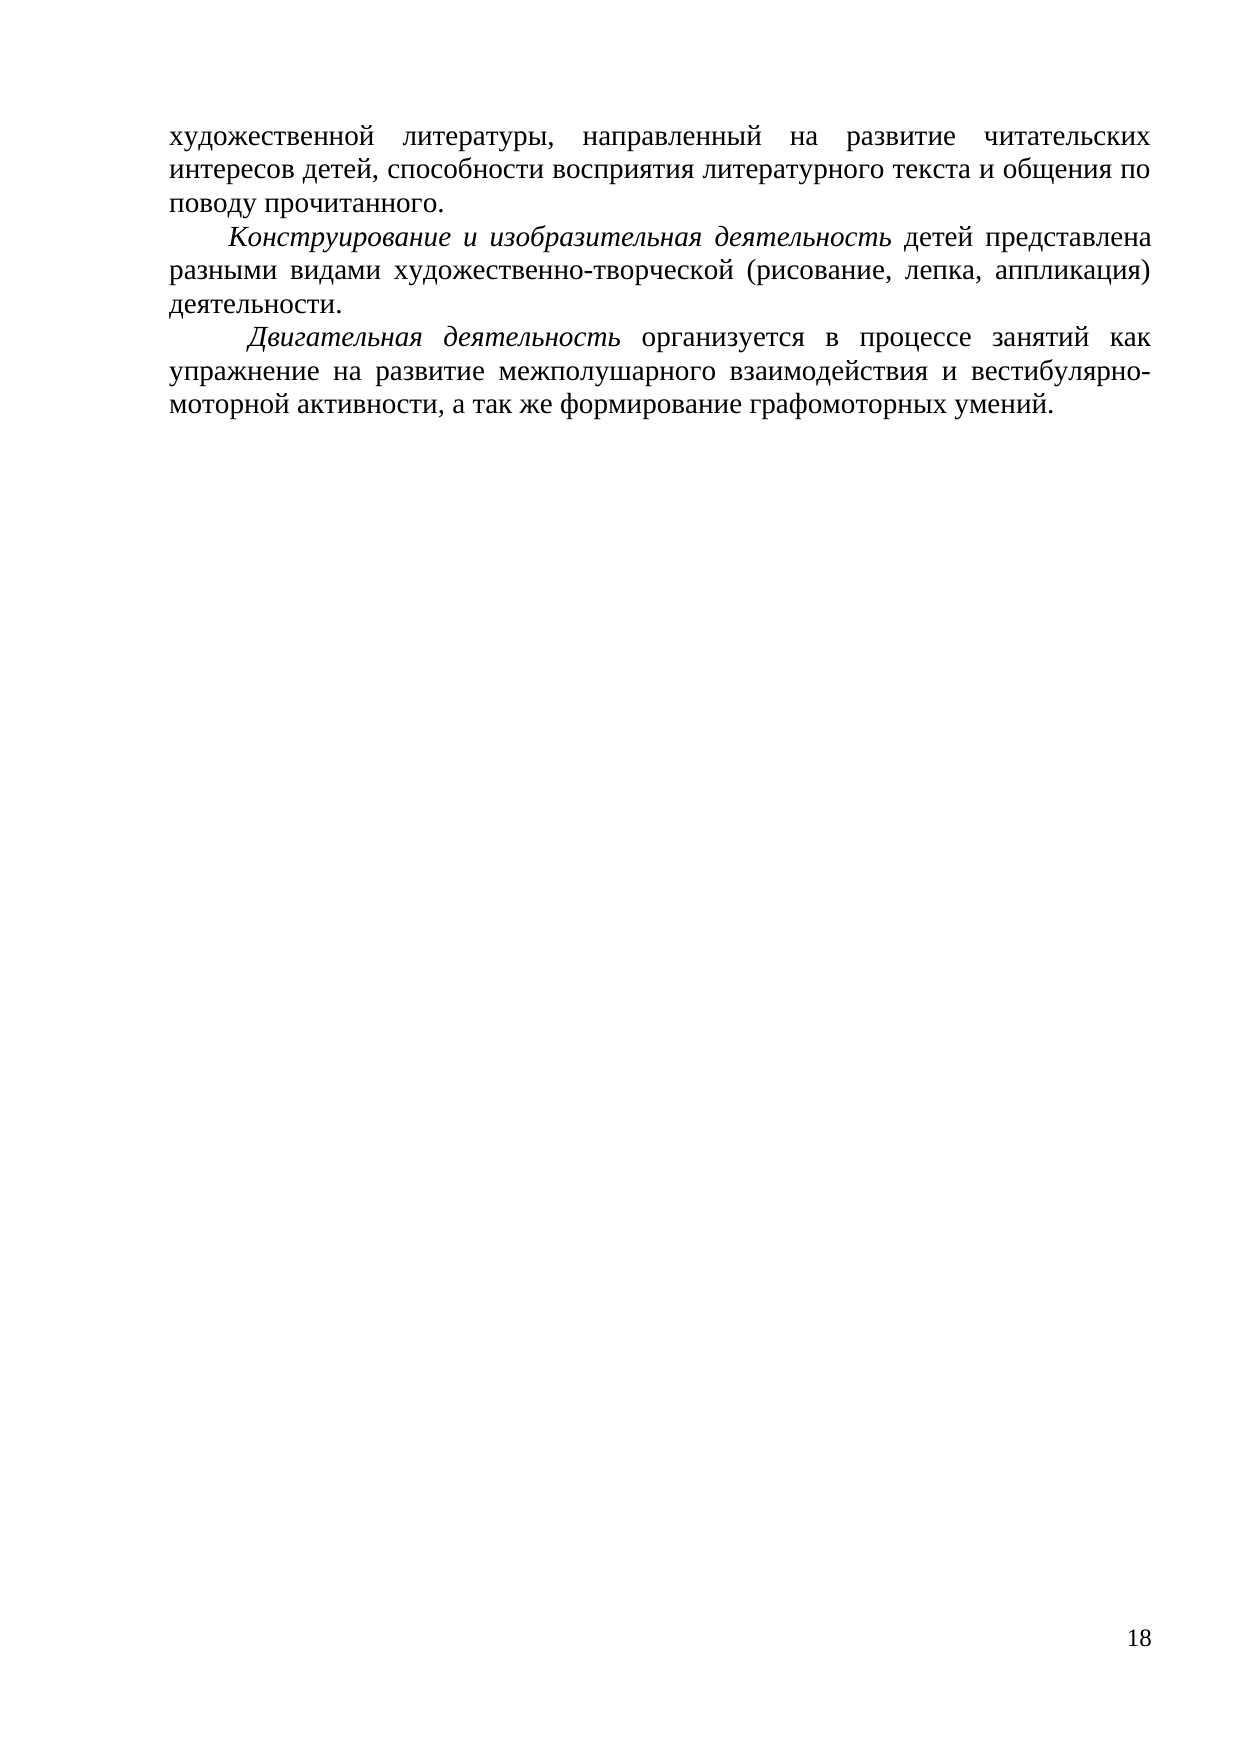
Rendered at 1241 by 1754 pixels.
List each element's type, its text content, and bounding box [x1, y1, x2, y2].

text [169, 118, 1152, 219]
text Конструирование и изобразительная деятельность детей представлена разными видами художественно-творческой (рисование, лепка, аппликация) деятельности. [169, 219, 1152, 319]
text Двигательная деятельность организуется в процессе занятий как упражнение на развитие межполушарного взаимодействия и вестибулярно-моторной активности, а так же формирование графомоторных умений. [169, 319, 1152, 420]
